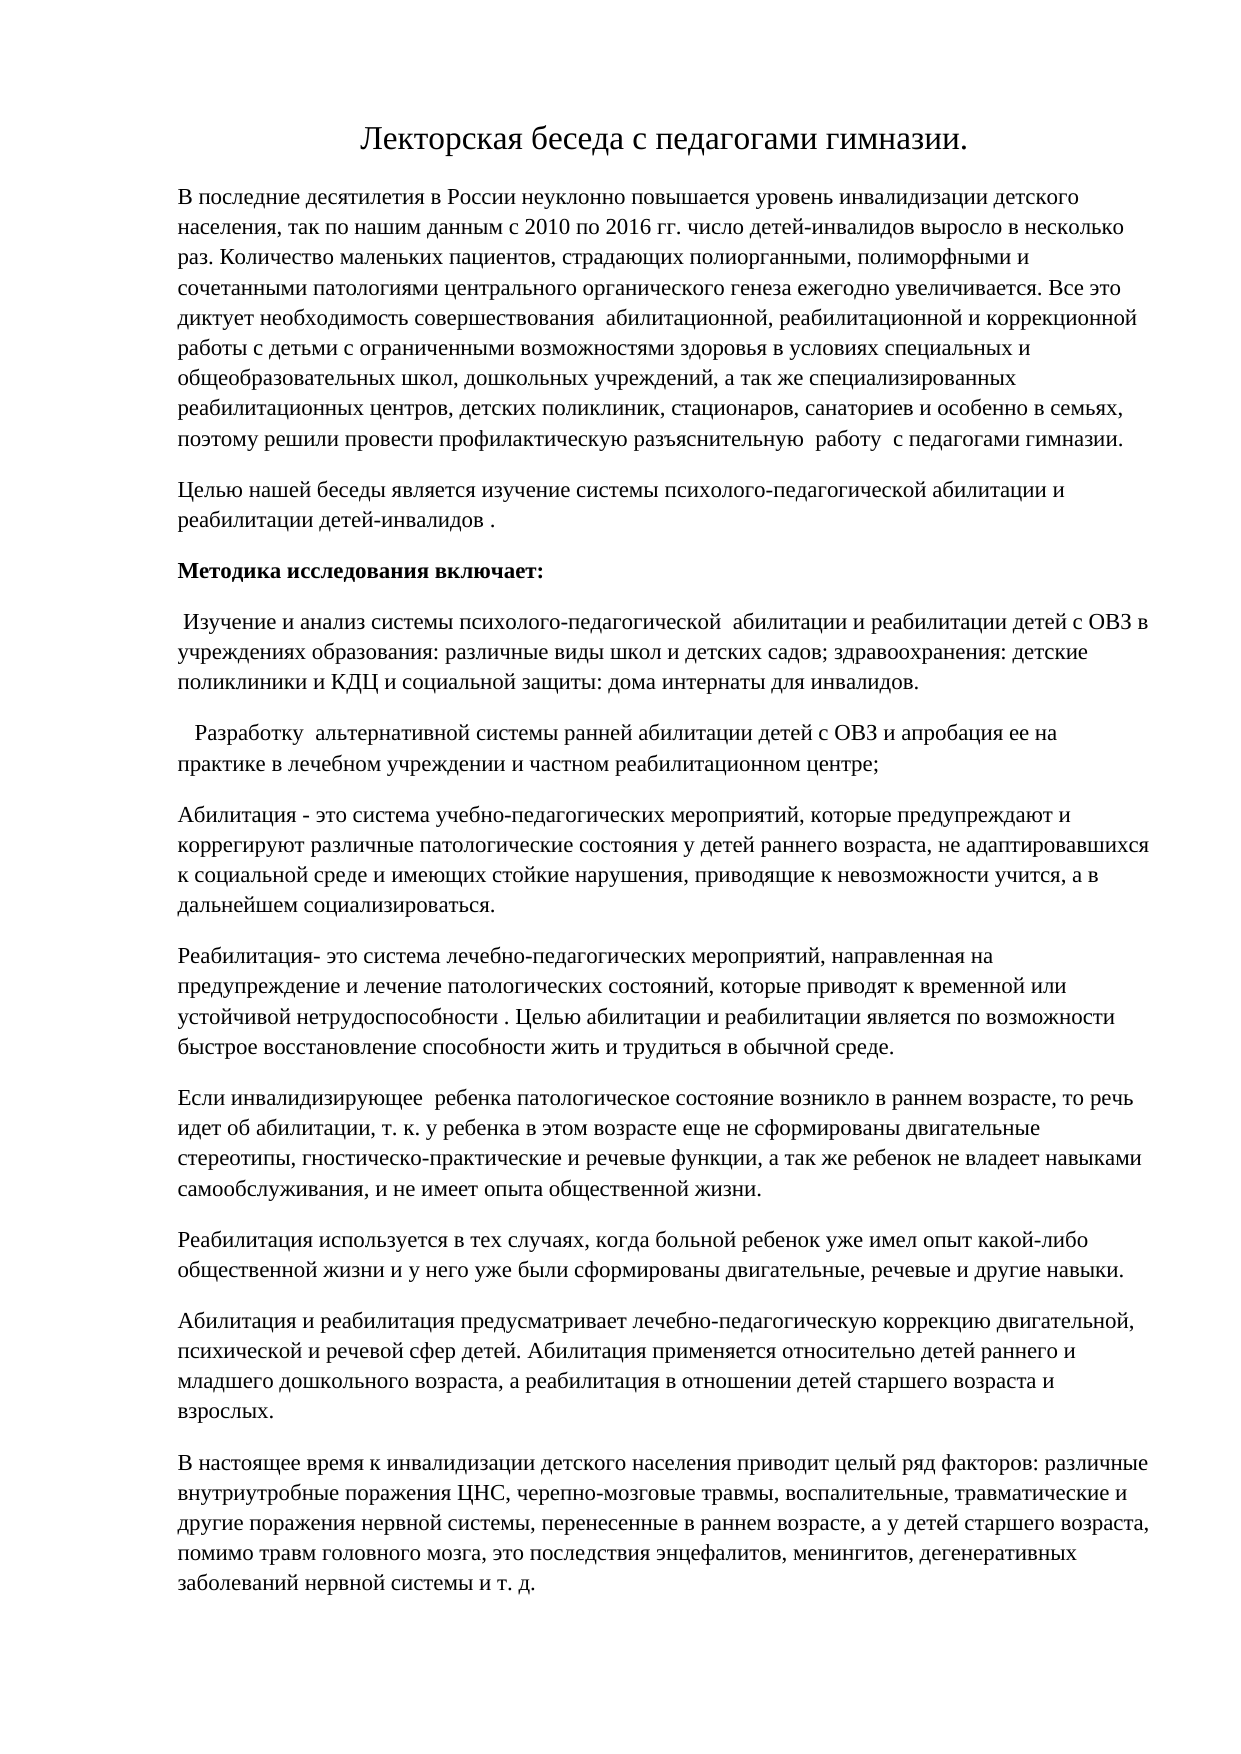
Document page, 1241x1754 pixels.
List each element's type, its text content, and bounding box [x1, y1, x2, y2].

text Реабилитация- это система лечебно-педагогических мероприятий, направленная на предупреждение и лечение патологических состояний, которые приводят к временной или устойчивой нетрудоспособности . Целью абилитации и реабилитации является по возможности быстрое восстановление способности жить и трудиться в обычной среде. [177, 942, 1152, 1059]
text Методика исследования включает: [177, 557, 1152, 583]
text Изучение и анализ системы психолого-педагогической абилитации и реабилитации детей с ОВЗ в учреждениях образования: различные виды школ и детских садов; здравоохранения: детские поликлиники и КДЦ и социальной защиты: дома интернаты для инвалидов. [177, 608, 1152, 695]
text Абилитация - это система учебно-педагогических мероприятий, которые предупреждают и коррегируют различные патологические состояния у детей раннего возраста, не адаптировавшихся к социальной среде и имеющих стойкие нарушения, приводящие к невозможности учится, а в дальнейшем социализироваться. [177, 801, 1152, 918]
text Если инвалидизирующее ребенка патологическое состояние возникло в раннем возрасте, то речь идет об абилитации, т. к. у ребенка в этом возрасте еще не сформированы двигательные стереотипы, гностическо-практические и речевые функции, а так же ребенок не владеет навыками самообслуживания, и не имеет опыта общественной жизни. [177, 1084, 1152, 1201]
text В последние десятилетия в России неуклонно повышается уровень инвалидизации детского населения, так по нашим данным с 2010 по 2016 гг. число детей-инвалидов выросло в несколько раз. Количество маленьких пациентов, страдающих полиорганными, полиморфными и сочетанными патологиями центрального органического генеза ежегодно увеличивается. Все это диктует необходимость совершествования абилитационной, реабилитационной и коррекционной работы с детьми с ограниченными возможностями здоровья в условиях специальных и общеобразовательных школ, дошкольных учреждений, а так же специализированных реабилитационных центров, детских поликлиник, стационаров, санаториев и особенно в семьях, поэтому решили провести профилактическую разъяснительную работу с педагогами гимназии. [177, 183, 1152, 451]
text Разработку альтернативной системы ранней абилитации детей с ОВЗ и апробация ее на практике в лечебном учреждении и частном реабилитационном центре; [177, 719, 1152, 776]
text Лекторская беседа с педагогами гимназии. [177, 118, 1152, 156]
text Реабилитация используется в тех случаях, когда больной ребенок уже имел опыт какой-либо общественной жизни и у него уже были сформированы двигательные, речевые и другие навыки. [177, 1226, 1152, 1282]
text Целью нашей беседы является изучение системы психолого-педагогической абилитации и реабилитации детей-инвалидов . [177, 476, 1152, 532]
text Абилитация и реабилитация предусматривает лечебно-педагогическую коррекцию двигательной, психической и речевой сфер детей. Абилитация применяется относительно детей раннего и младшего дошкольного возраста, а реабилитация в отношении детей старшего возраста и взрослых. [177, 1307, 1152, 1424]
text В настоящее время к инвалидизации детского населения приводит целый ряд факторов: различные внутриутробные поражения ЦНС, черепно-мозговые травмы, воспалительные, травматические и другие поражения нервной системы, перенесенные в раннем возрасте, а у детей старшего возраста, помимо травм головного мозга, это последствия энцефалитов, менингитов, дегенеративных заболеваний нервной системы и т. д. [177, 1449, 1152, 1596]
